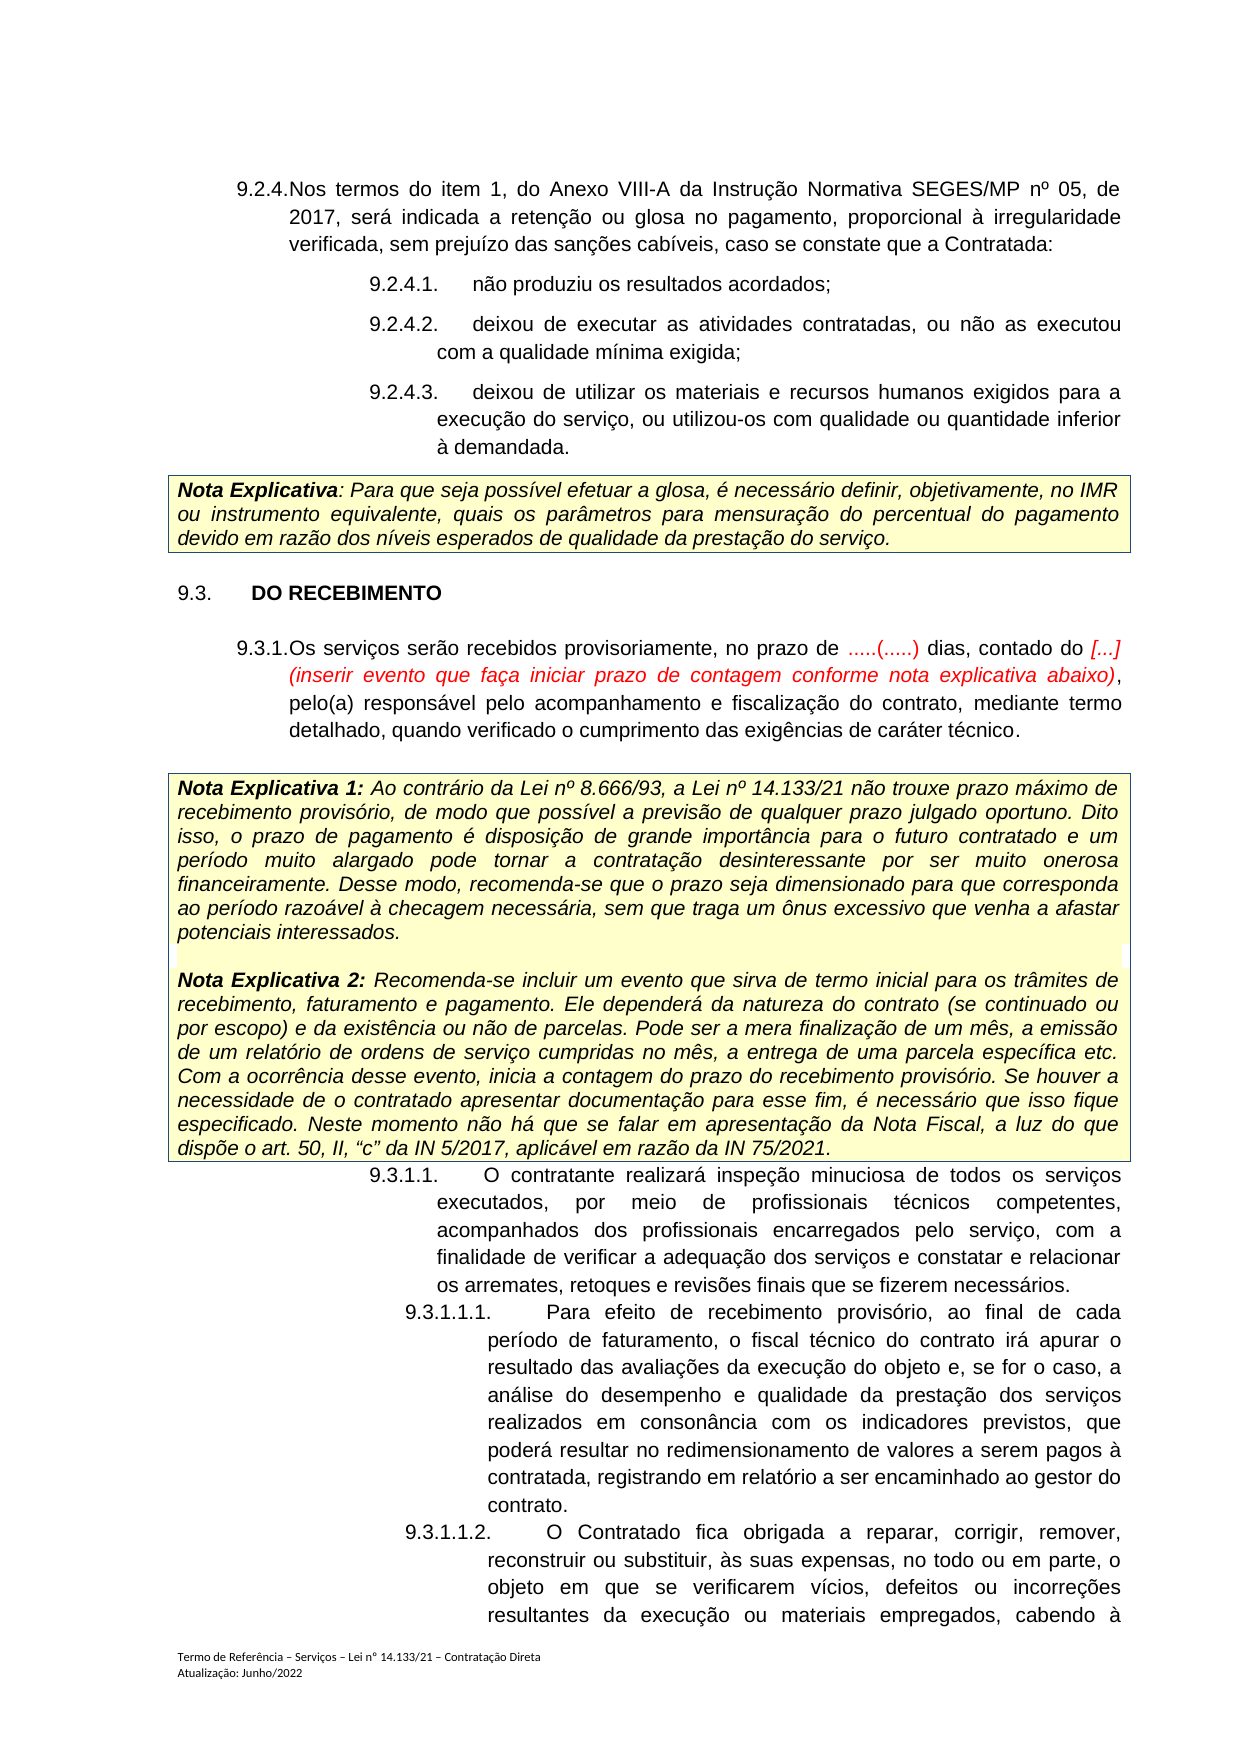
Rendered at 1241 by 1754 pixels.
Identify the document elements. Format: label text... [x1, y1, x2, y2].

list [405, 1520, 1122, 1626]
list DO RECEBIMENTO [177, 580, 1122, 604]
text Nota Explicativa 1: Ao contrário da Lei nº 8.666/93, a Lei nº 14.133/21 não trouxe prazo máximo de recebimento provisório, de modo que possível a previsão de qualquer prazo julgado oportuno. Dito isso, o prazo de pagamento é disposição de grande importância para o futuro contratado e um período muito alargado pode tornar a contratação desinteressante por ser muito onerosa financeiramente. Desse modo, recomenda-se que o prazo seja dimensionado para que corresponda ao período razoável à checagem necessária, sem que traga um ônus excessivo que venha a afastar potenciais interessados. [169, 774, 1130, 944]
list Para efeito de recebimento provisório, ao final de cada período de faturamento, o fiscal técnico do contrato irá apurar o resultado das avaliações da execução do objeto e, se for o caso, a análise do desempenho e qualidade da prestação dos serviços realizados em consonância com os indicadores previstos, que poderá resultar no redimensionamento de valores a serem pagos à contratada, registrando em relatório a ser encaminhado ao gestor do contrato. [405, 1300, 1122, 1516]
text Nota Explicativa: Para que seja possível efetuar a glosa, é necessário definir, objetivamente, no IMR ou instrumento equivalente, quais os parâmetros para mensuração do percentual do pagamento devido em razão dos níveis esperados de qualidade da prestação do serviço. [169, 476, 1130, 552]
list não produziu os resultados acordados; [369, 272, 1122, 296]
list deixou de utilizar os materiais e recursos humanos exigidos para a execução do serviço, ou utilizou-os com qualidade ou quantidade inferior à demandada. [369, 380, 1122, 459]
list Nos termos do item 1, do Anexo VIII-A da Instrução Normativa SEGES/MP nº 05, de 2017, será indicada a retenção ou glosa no pagamento, proporcional à irregularidade verificada, sem prejuízo das sanções cabíveis, caso se constate que a Contratada: [236, 177, 1122, 256]
list Os serviços serão recebidos provisoriamente, no prazo de .....(.....) dias, contado do [...](inserir evento que faça iniciar prazo de contagem conforme nota explicativa abaixo), pelo(a) responsável pelo acompanhamento e fiscalização do contrato, mediante termo detalhado, quando verificado o cumprimento das exigências de caráter técnico. [236, 635, 1122, 742]
list O contratante realizará inspeção minuciosa de todos os serviços executados, por meio de profissionais técnicos competentes, acompanhados dos profissionais encarregados pelo serviço, com a finalidade de verificar a adequação dos serviços e constatar e relacionar os arremates, retoques e revisões finais que se fizerem necessários. [369, 1162, 1122, 1296]
text Nota Explicativa 2: Recomenda-se incluir um evento que sirva de termo inicial para os trâmites de recebimento, faturamento e pagamento. Ele dependerá da natureza do contrato (se continuado ou por escopo) e da existência ou não de parcelas. Pode ser a mera finalização de um mês, a emissão de um relatório de ordens de serviço cumpridas no mês, a entrega de uma parcela específica etc. Com a ocorrência desse evento, inicia a contagem do prazo do recebimento provisório. Se houver a necessidade de o contratado apresentar documentação para esse fim, é necessário que isso fique especificado. Neste momento não há que se falar em apresentação da Nota Fiscal, a luz do que dispõe o art. 50, II, “c” da IN 5/2017, aplicável em razão da IN 75/2021. [169, 964, 1130, 1161]
list deixou de executar as atividades contratadas, ou não as executou com a qualidade mínima exigida; [369, 312, 1122, 364]
